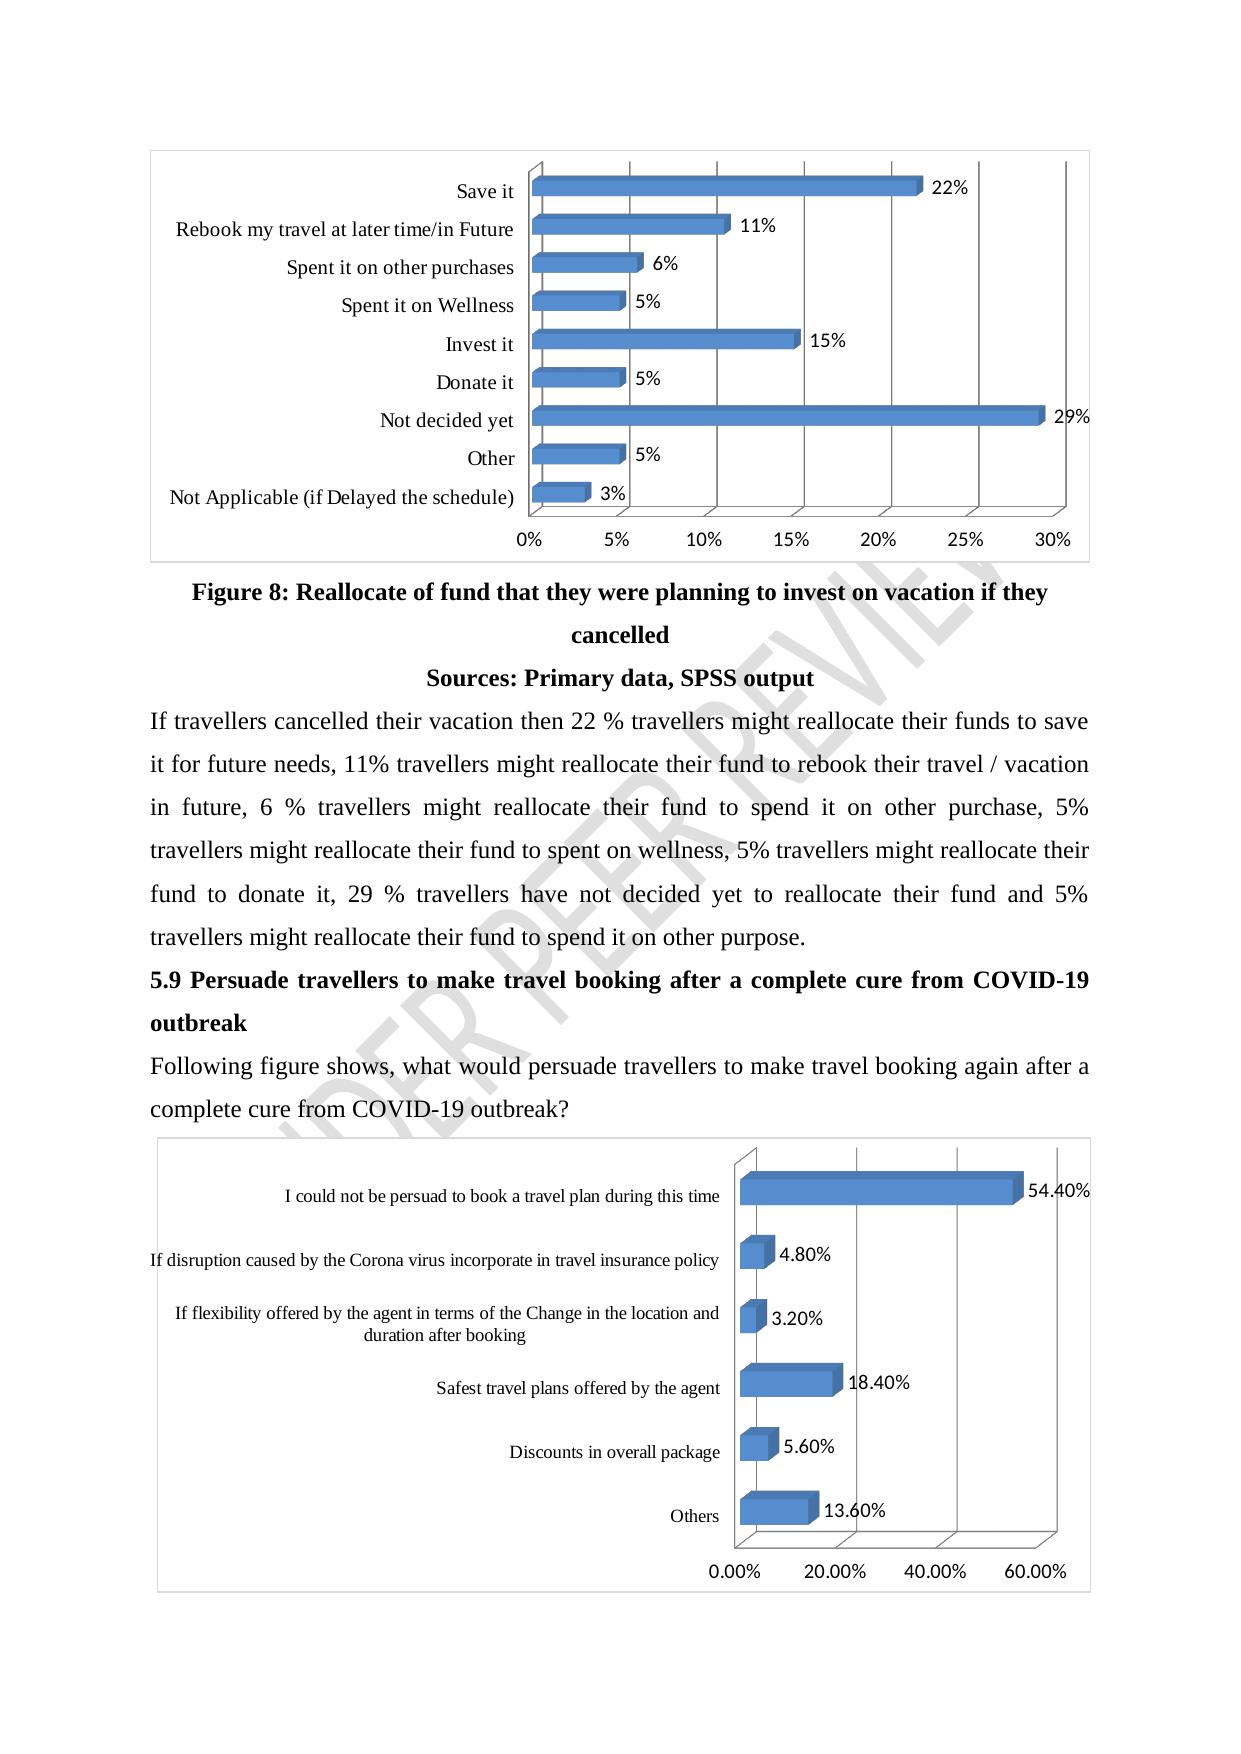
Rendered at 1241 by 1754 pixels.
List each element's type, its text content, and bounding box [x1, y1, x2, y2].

text Following figure shows, what would persuade travellers to make travel booking again after a complete cure from COVID-19 outbreak? [150, 1051, 1090, 1123]
text Sources: Primary data, SPSS output [150, 663, 1090, 692]
text 5.9 Persuade travellers to make travel booking after a complete cure from COVID-19 outbreak [150, 965, 1090, 1037]
text Figure 8: Reallocate of fund that they were planning to invest on vacation if they cancelled [150, 577, 1090, 649]
text If travellers cancelled their vacation then 22 % travellers might reallocate their funds to save it for future needs, 11% travellers might reallocate their fund to rebook their travel / vacation in future, 6 % travellers might reallocate their fund to spend it on other purchase, 5% travellers might reallocate their fund to spent on wellness, 5% travellers might reallocate their fund to donate it, 29 % travellers have not decided yet to reallocate their fund and 5% travellers might reallocate their fund to spend it on other purpose. [150, 706, 1090, 951]
